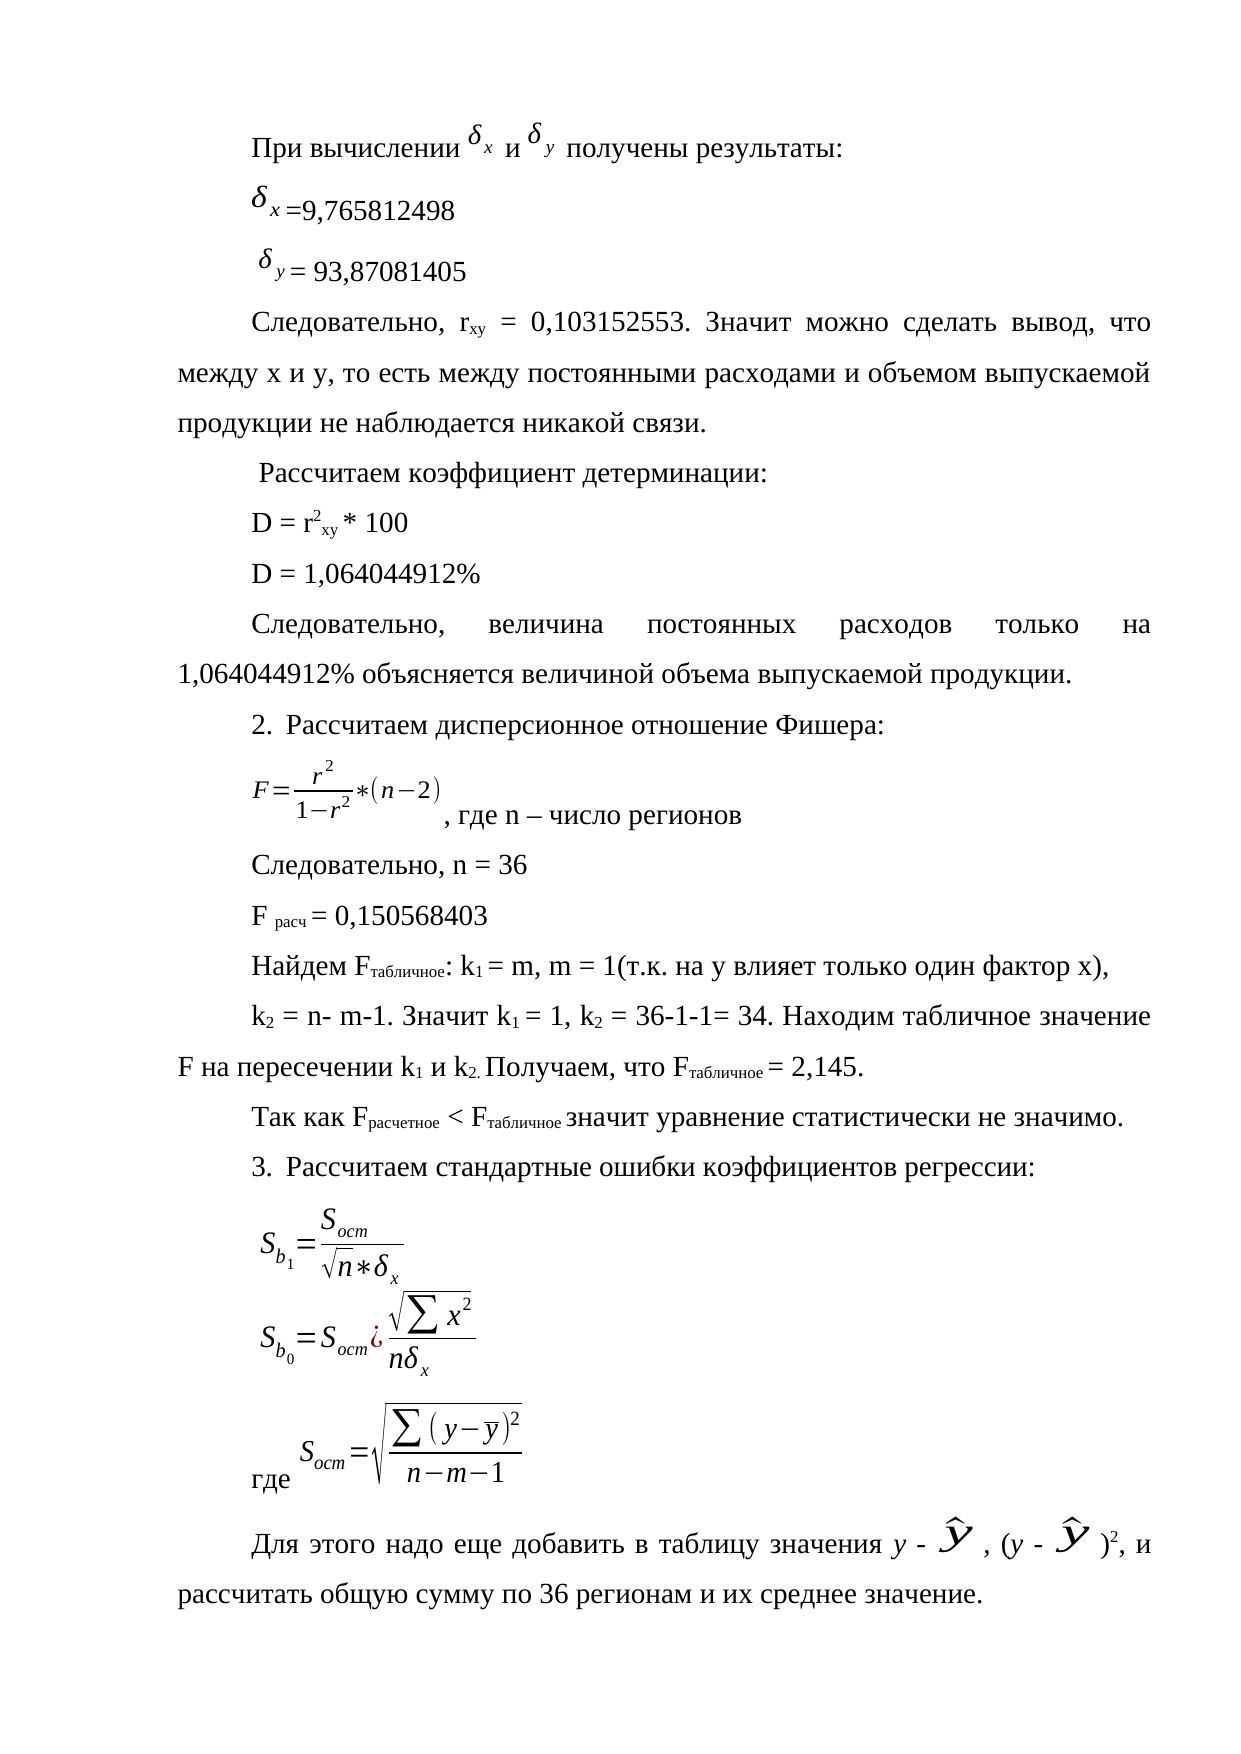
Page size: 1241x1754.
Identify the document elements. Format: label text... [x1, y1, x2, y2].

text , где n – число регионов [177, 757, 1152, 831]
text = 93,87081405 [177, 244, 1152, 288]
text D = 1,064044912% [177, 556, 1152, 589]
text Следовательно, n = 36 [177, 847, 1152, 881]
text Для этого надо еще добавить в таблицу значения y - , (y - )2, и рассчитать общую сумму по 36 регионам и их среднее значение. [177, 1511, 1152, 1610]
text Рассчитаем коэффициент детерминации: [177, 455, 1152, 489]
text k2 = n- m-1. Значит k1 = 1, k2 = 36-1-1= 34. Находим табличное значение F на пересечении k1 и k2. Получаем, что Fтабличное = 2,145. [177, 998, 1152, 1082]
list Рассчитаем дисперсионное отношение Фишера: [177, 707, 1152, 740]
text =9,765812498 [177, 180, 1152, 227]
text Следовательно, rxy = 0,103152553. Значит можно сделать вывод, что между х и у, то есть между постоянными расходами и объемом выпускаемой продукции не наблюдается никакой связи. [177, 304, 1152, 438]
text F расч = 0,150568403 [177, 898, 1152, 931]
list Рассчитаем стандартные ошибки коэффициентов регрессии: [177, 1149, 1152, 1183]
text где [177, 1401, 1152, 1494]
text Следовательно, величина постоянных расходов только на 1,064044912% объясняется величиной объема выпускаемой продукции. [177, 606, 1152, 690]
text Так как Fрасчетное < Fтабличное значит уравнение статистически не значимо. [177, 1099, 1152, 1132]
text D = r2xy * 100 [177, 506, 1152, 539]
text При вычислении и получены результаты: [177, 118, 1152, 163]
text Найдем Fтабличное: k1 = m, m = 1(т.к. на y влияет только один фактор х), [177, 948, 1152, 982]
